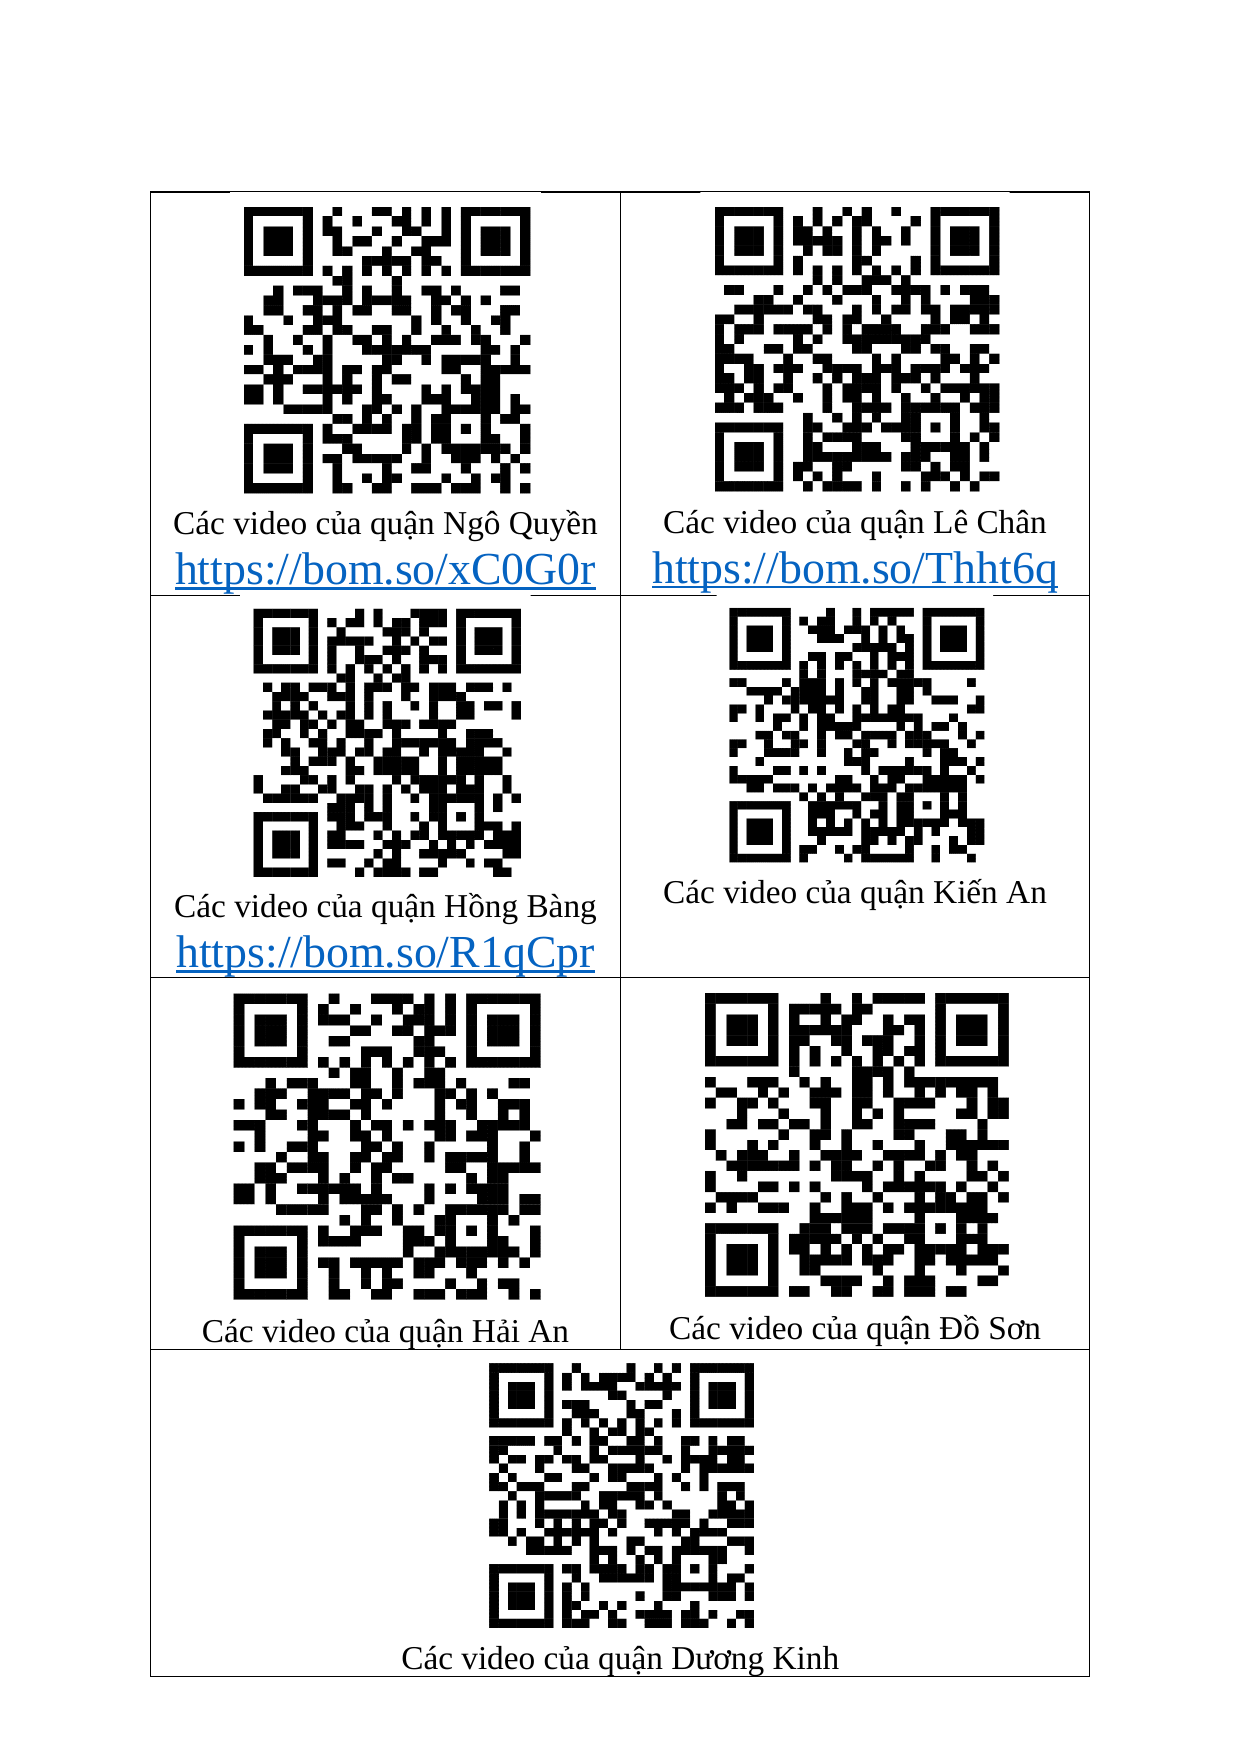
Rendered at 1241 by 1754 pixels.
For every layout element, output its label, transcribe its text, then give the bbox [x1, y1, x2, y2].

table_cell Các video của quận Kiến An [621, 596, 1089, 977]
picture [476, 1350, 764, 1638]
table_cell Các video của quận Đồ Sơn [621, 978, 1089, 1349]
table_cell Các video của quận Hồng Bàng https://bom.so/R1qCpr [151, 596, 620, 977]
table_cell Các video của quận Dương Kinh [151, 1350, 1089, 1676]
table_cell Các video của quận Hải An [151, 978, 620, 1349]
picture [716, 595, 994, 872]
picture [700, 192, 1010, 502]
picture [690, 978, 1020, 1308]
table_header Các video của quận Lê Chân https://bom.so/Thht6q [621, 193, 1089, 594]
picture [230, 192, 541, 504]
picture [218, 978, 552, 1311]
table_header Các video của quận Ngô Quyền https://bom.so/xC0G0r [151, 193, 620, 594]
picture [240, 595, 531, 887]
